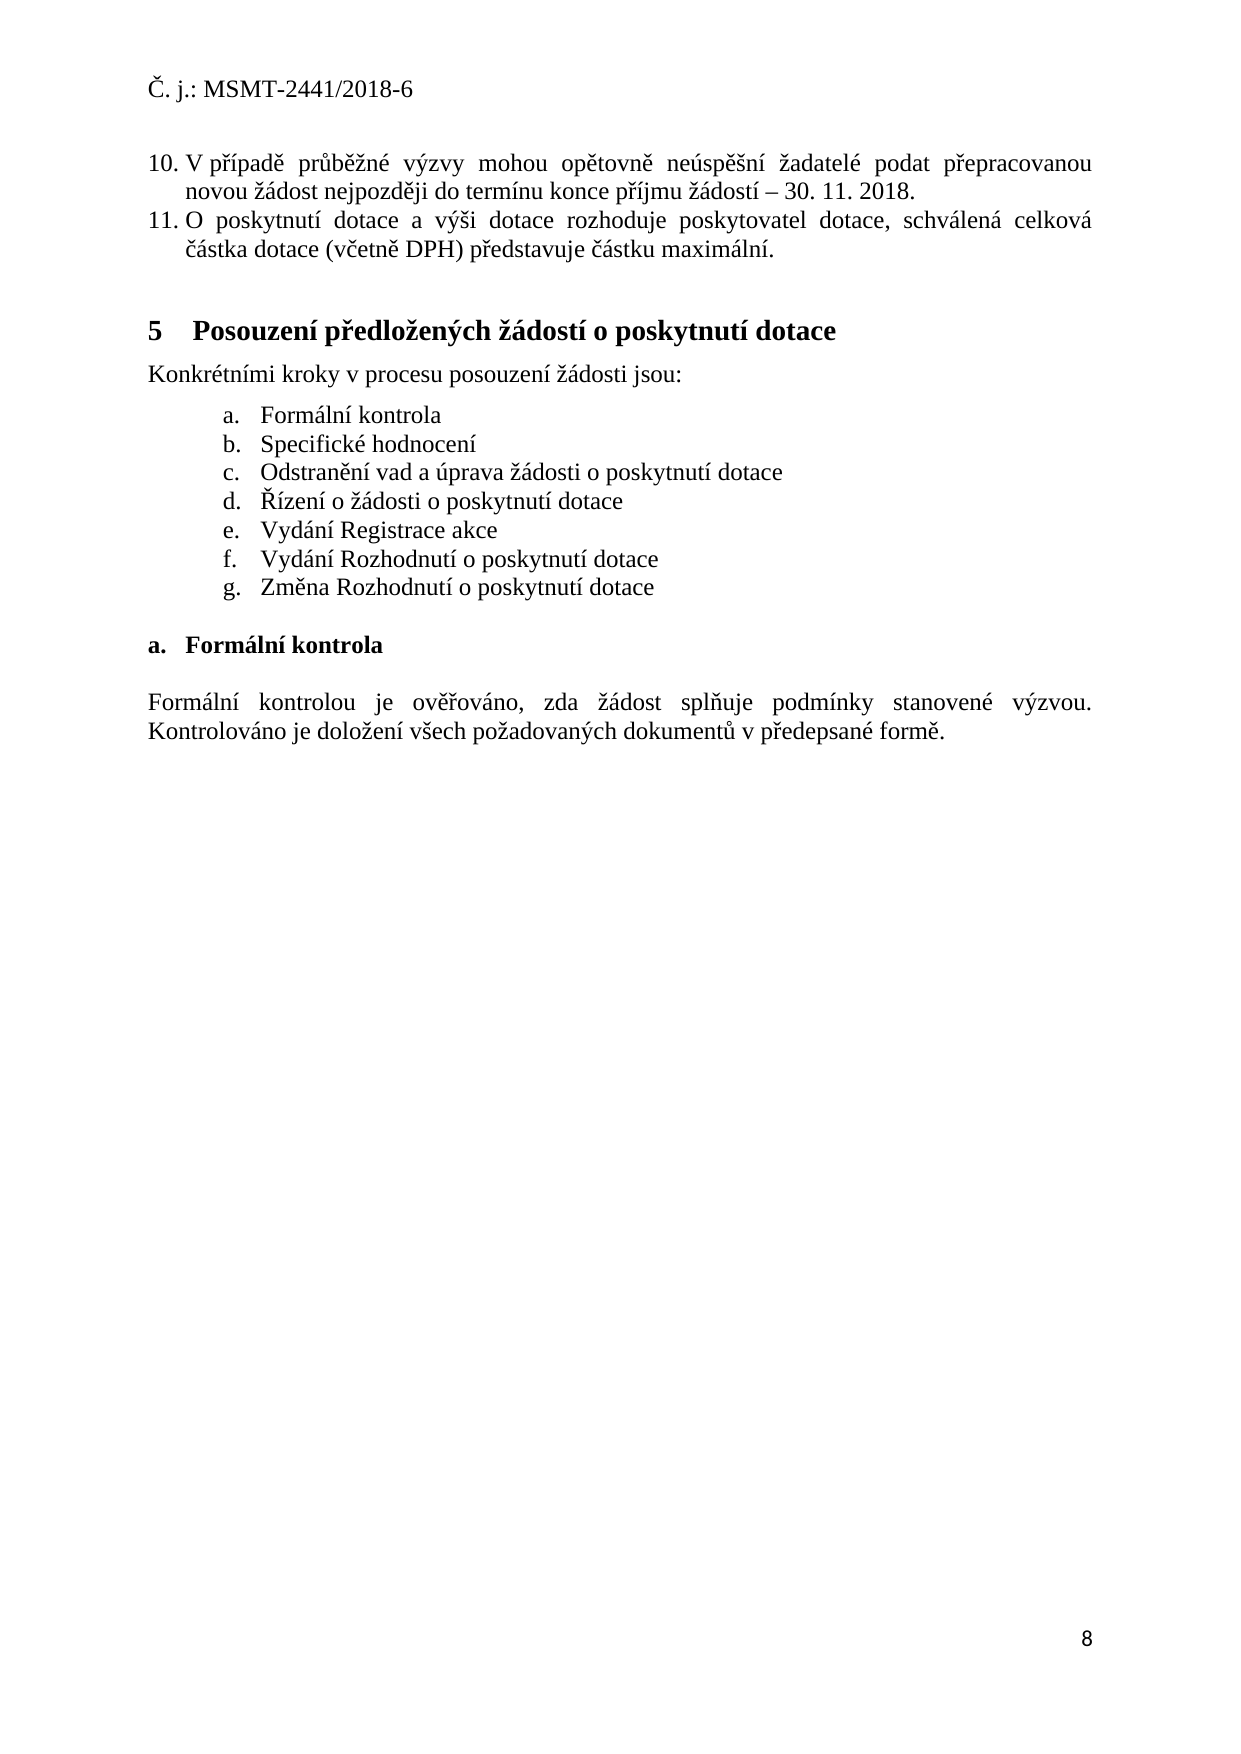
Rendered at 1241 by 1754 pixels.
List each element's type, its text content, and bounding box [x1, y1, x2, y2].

list Vydání Registrace akce [223, 515, 1093, 544]
list Formální kontrola [223, 400, 1093, 429]
list O poskytnutí dotace a výši dotace rozhoduje poskytovatel dotace, schválená celková částka dotace (včetně DPH) představuje částku maximální. [148, 205, 1093, 263]
list Změna Rozhodnutí o poskytnutí dotace [223, 572, 1093, 601]
text Konkrétními kroky v procesu posouzení žádosti jsou: [148, 359, 1093, 387]
list Formální kontrolou je ověřováno, zda žádost splňuje podmínky stanovené výzvou. Kontrolováno je doložení všech požadovaných dokumentů v předepsané formě. [148, 687, 1093, 745]
list Formální kontrola [148, 630, 1093, 659]
list Odstranění vad a úprava žádosti o poskytnutí dotace [223, 457, 1093, 486]
list Specifické hodnocení [223, 429, 1093, 457]
list Vydání Rozhodnutí o poskytnutí dotace [223, 544, 1093, 572]
subtitle Posouzení předložených žádostí o poskytnutí dotace [148, 313, 1093, 346]
list V případě průběžné výzvy mohou opětovně neúspěšní žadatelé podat přepracovanou novou žádost nejpozději do termínu konce příjmu žádostí – 30. 11. 2018. [148, 148, 1093, 205]
list Řízení o žádosti o poskytnutí dotace [223, 486, 1093, 515]
